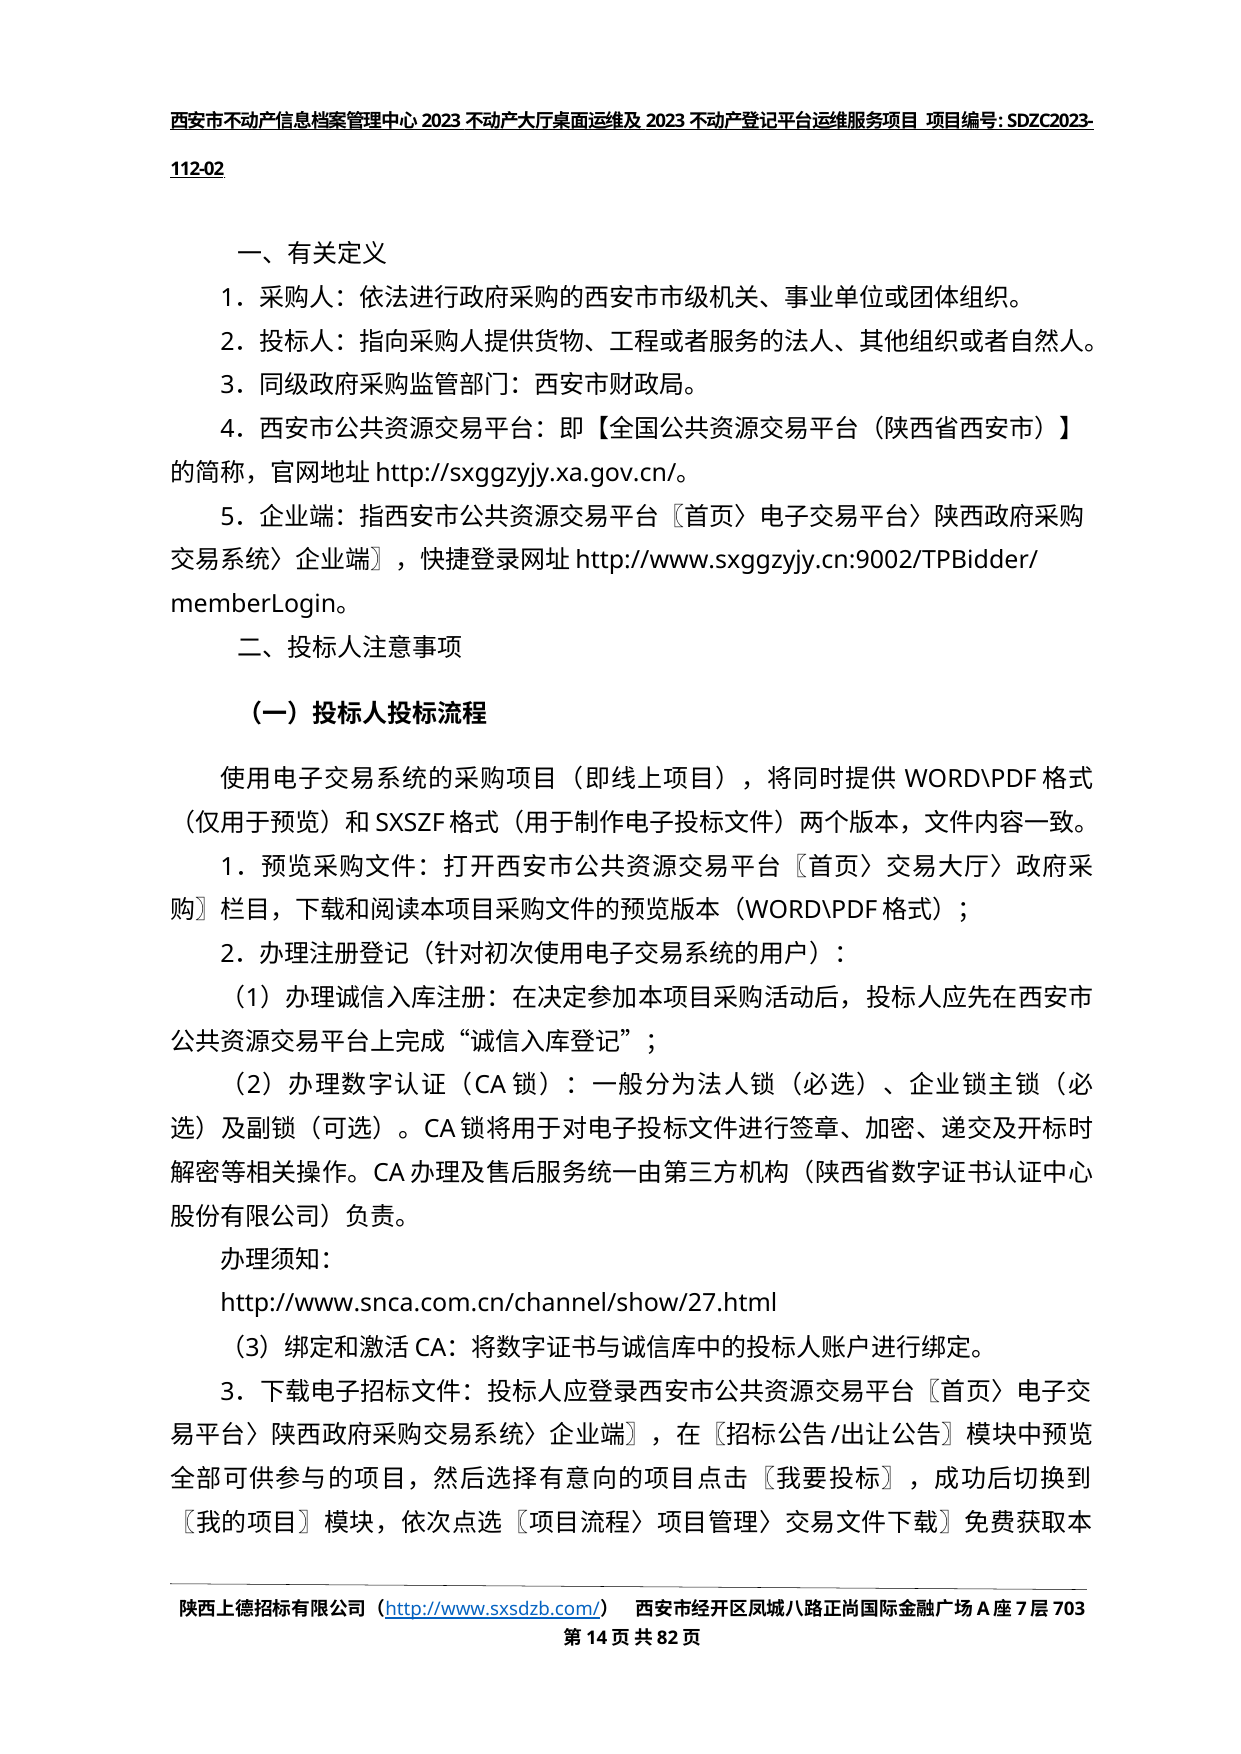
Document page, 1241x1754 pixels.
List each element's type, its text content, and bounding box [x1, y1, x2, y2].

text 2．投标人：指向采购人提供货物、工程或者服务的法人、其他组织或者自然人。 [170, 317, 1094, 361]
text 使用电子交易系统的采购项目（即线上项目），将同时提供WORD\PDF格式（仅用于预览）和SXSZF格式（用于制作电子投标文件）两个版本，文件内容一致。 [170, 755, 1094, 842]
text （一）投标人投标流程 [170, 689, 1094, 733]
text （1）办理诚信入库注册：在决定参加本项目采购活动后，投标人应先在西安市公共资源交易平台上完成“诚信入库登记”； [170, 974, 1094, 1061]
text 5．企业端：指西安市公共资源交易平台〖首页〉电子交易平台〉陕西政府采购交易系统〉企业端〗，快捷登录网址http://www.sxggzyjy.cn:9002/TPBidder/memberLogin。 [170, 492, 1094, 624]
text （2）办理数字认证（CA锁）：一般分为法人锁（必选）、企业锁主锁（必选）及副锁（可选）。CA锁将用于对电子投标文件进行签章、加密、递交及开标时解密等相关操作。CA办理及售后服务统一由第三方机构（陕西省数字证书认证中心股份有限公司）负责。 [170, 1061, 1094, 1236]
text 1．预览采购文件：打开西安市公共资源交易平台〖首页〉交易大厅〉政府采购〗栏目，下载和阅读本项目采购文件的预览版本（WORD\PDF格式）； [170, 842, 1094, 930]
text http://www.snca.com.cn/channel/show/27.html [170, 1280, 1094, 1324]
subtitle 二、投标人注意事项 [170, 624, 1094, 667]
text 2．办理注册登记（针对初次使用电子交易系统的用户）： [170, 930, 1094, 974]
text 1．采购人：依法进行政府采购的西安市市级机关、事业单位或团体组织。 [170, 274, 1094, 317]
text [170, 1367, 1094, 1542]
text （3）绑定和激活CA：将数字证书与诚信库中的投标人账户进行绑定。 [170, 1324, 1094, 1367]
subtitle 一、有关定义 [170, 230, 1094, 274]
text 3．同级政府采购监管部门：西安市财政局。 [170, 361, 1094, 405]
text 4．西安市公共资源交易平台：即【全国公共资源交易平台（陕西省西安市）】的简称，官网地址http://sxggzyjy.xa.gov.cn/。 [170, 405, 1094, 492]
text 办理须知： [170, 1236, 1094, 1280]
